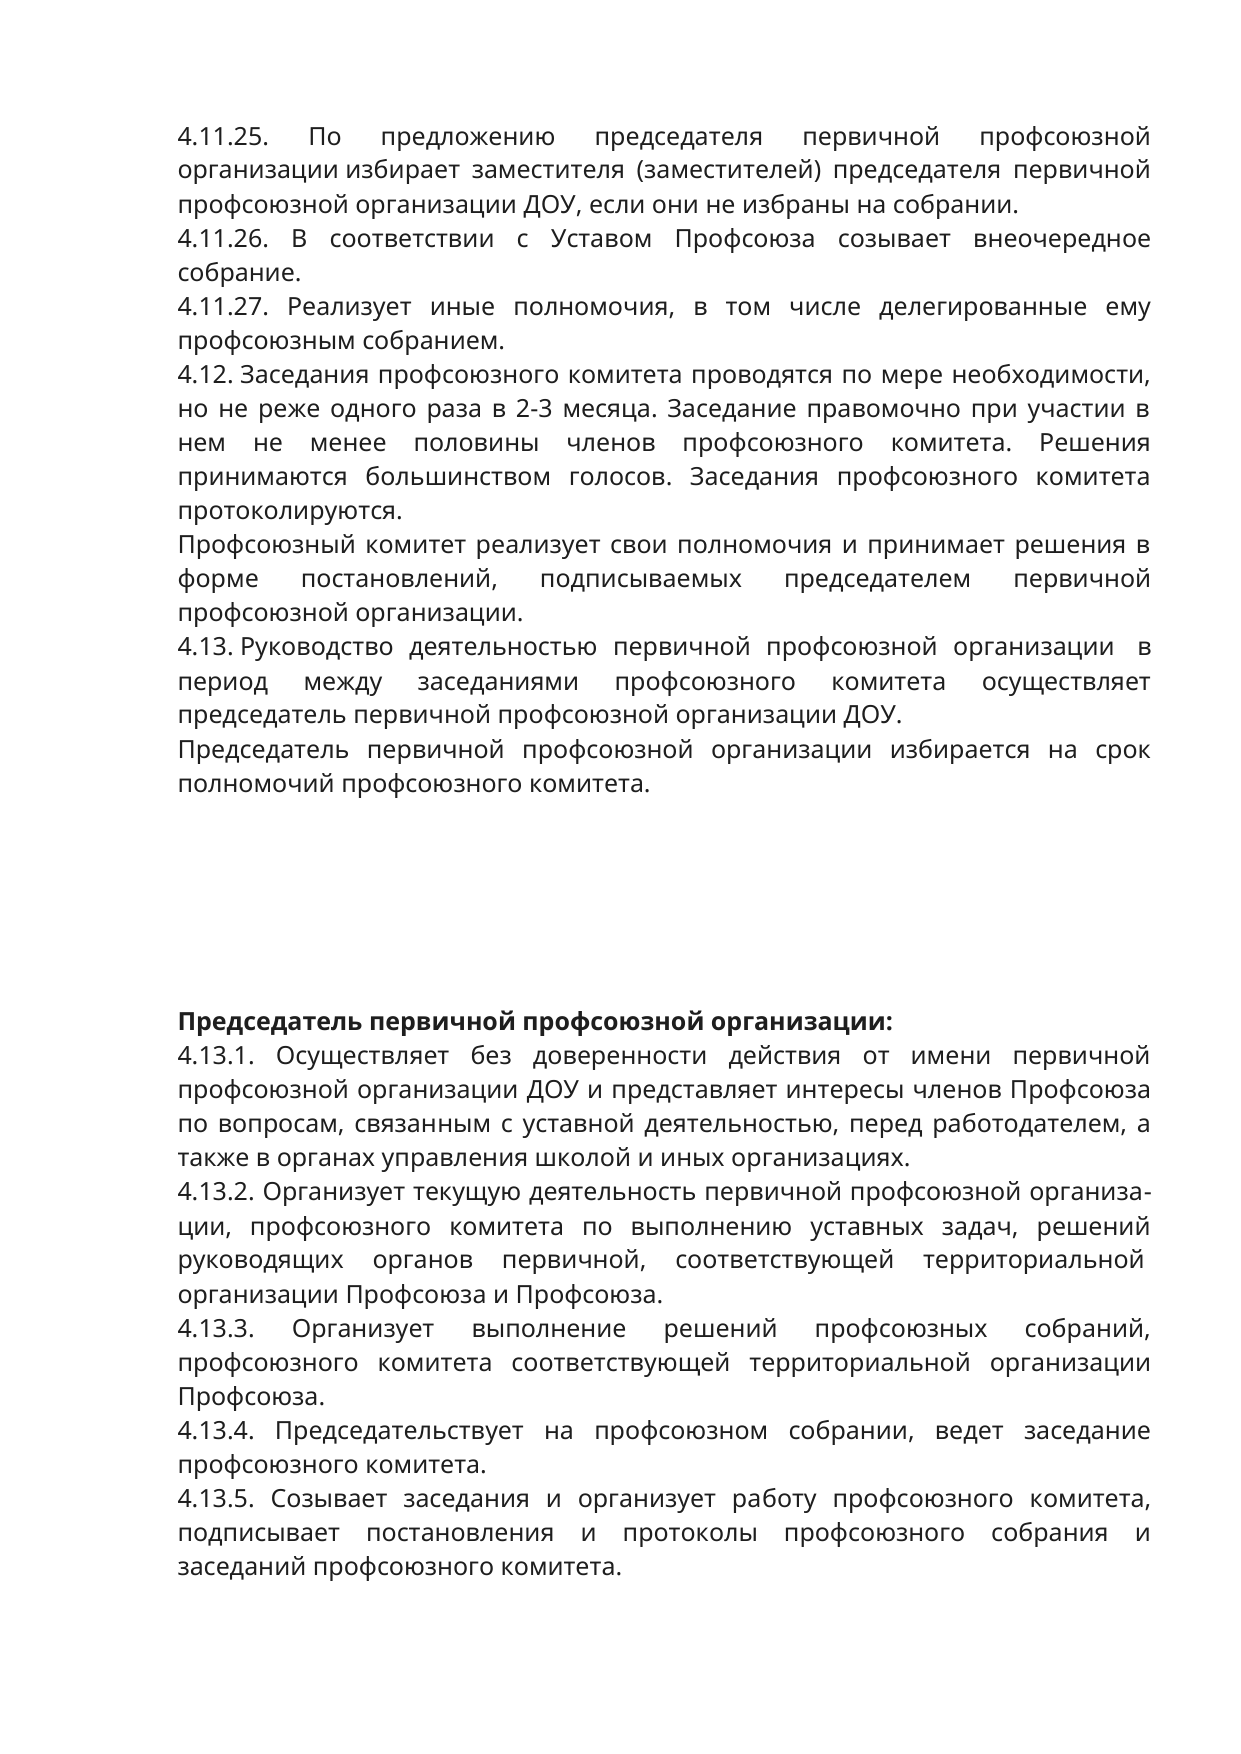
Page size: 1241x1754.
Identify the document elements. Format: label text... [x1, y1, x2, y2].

text 4.12. Заседания профсоюзного комитета проводятся по мере необходимости, но не реже одного раза в 2-3 месяца. Заседание правомочно при участии в нем не менее половины членов профсоюзного комитета. Решения принимаются большинством голосов. Заседания профсоюзного комитета протоколируются. [177, 357, 1152, 527]
text 4.11.27. Реализует иные полномочия, в том числе делегированные ему профсоюзным собранием. [177, 288, 1152, 357]
text Председатель первичной профсоюзной организации: [177, 1004, 1152, 1038]
text Председатель первичной профсоюзной организации избирается на срок полномочий профсоюзного комитета. [177, 731, 1152, 799]
text 4.11.26. В соответствии с Уставом Профсоюза созывает внеочередное собрание. [177, 220, 1152, 288]
text Профсоюзный комитет реализует свои полномочия и принимает решения в форме постановлений, подписываемых председателем первичной профсоюзной организации. [177, 527, 1152, 629]
text 4.13.2. Организует текущую деятельность первичной профсоюзной организации, профсоюзного комитета по выполнению уставных задач, решений руководящих органов первичной, соответствующей территориальной организации Профсоюза и Профсоюза. [177, 1174, 1152, 1310]
text 4.13.5. Созывает заседания и организует работу профсоюзного комитета, подписывает постановления и протоколы профсоюзного собрания и заседаний профсоюзного комитета. [177, 1481, 1152, 1583]
text 4.13.4. Председательствует на профсоюзном собрании, ведет заседание профсоюзного комитета. [177, 1412, 1152, 1481]
text 4.13. Руководство деятельностью первичной профсоюзной организации в период между заседаниями профсоюзного комитета осуществляет председатель первичной профсоюзной организации ДОУ. [177, 629, 1152, 731]
text 4.13.1. Осуществляет без доверенности действия от имени первичной профсоюзной организации ДОУ и представляет интересы членов Профсоюза по вопросам, связанным с уставной деятельностью, перед работодателем, а также в органах управления школой и иных организациях. [177, 1038, 1152, 1174]
text 4.13.3. Организует выполнение решений профсоюзных собраний, профсоюзного комитета соответствующей территориальной организации Профсоюза. [177, 1310, 1152, 1412]
text 4.11.25. По предложению председателя первичной профсоюзной организации избирает заместителя (заместителей) председателя первичной профсоюзной организации ДОУ, если они не избраны на собрании. [177, 118, 1152, 220]
